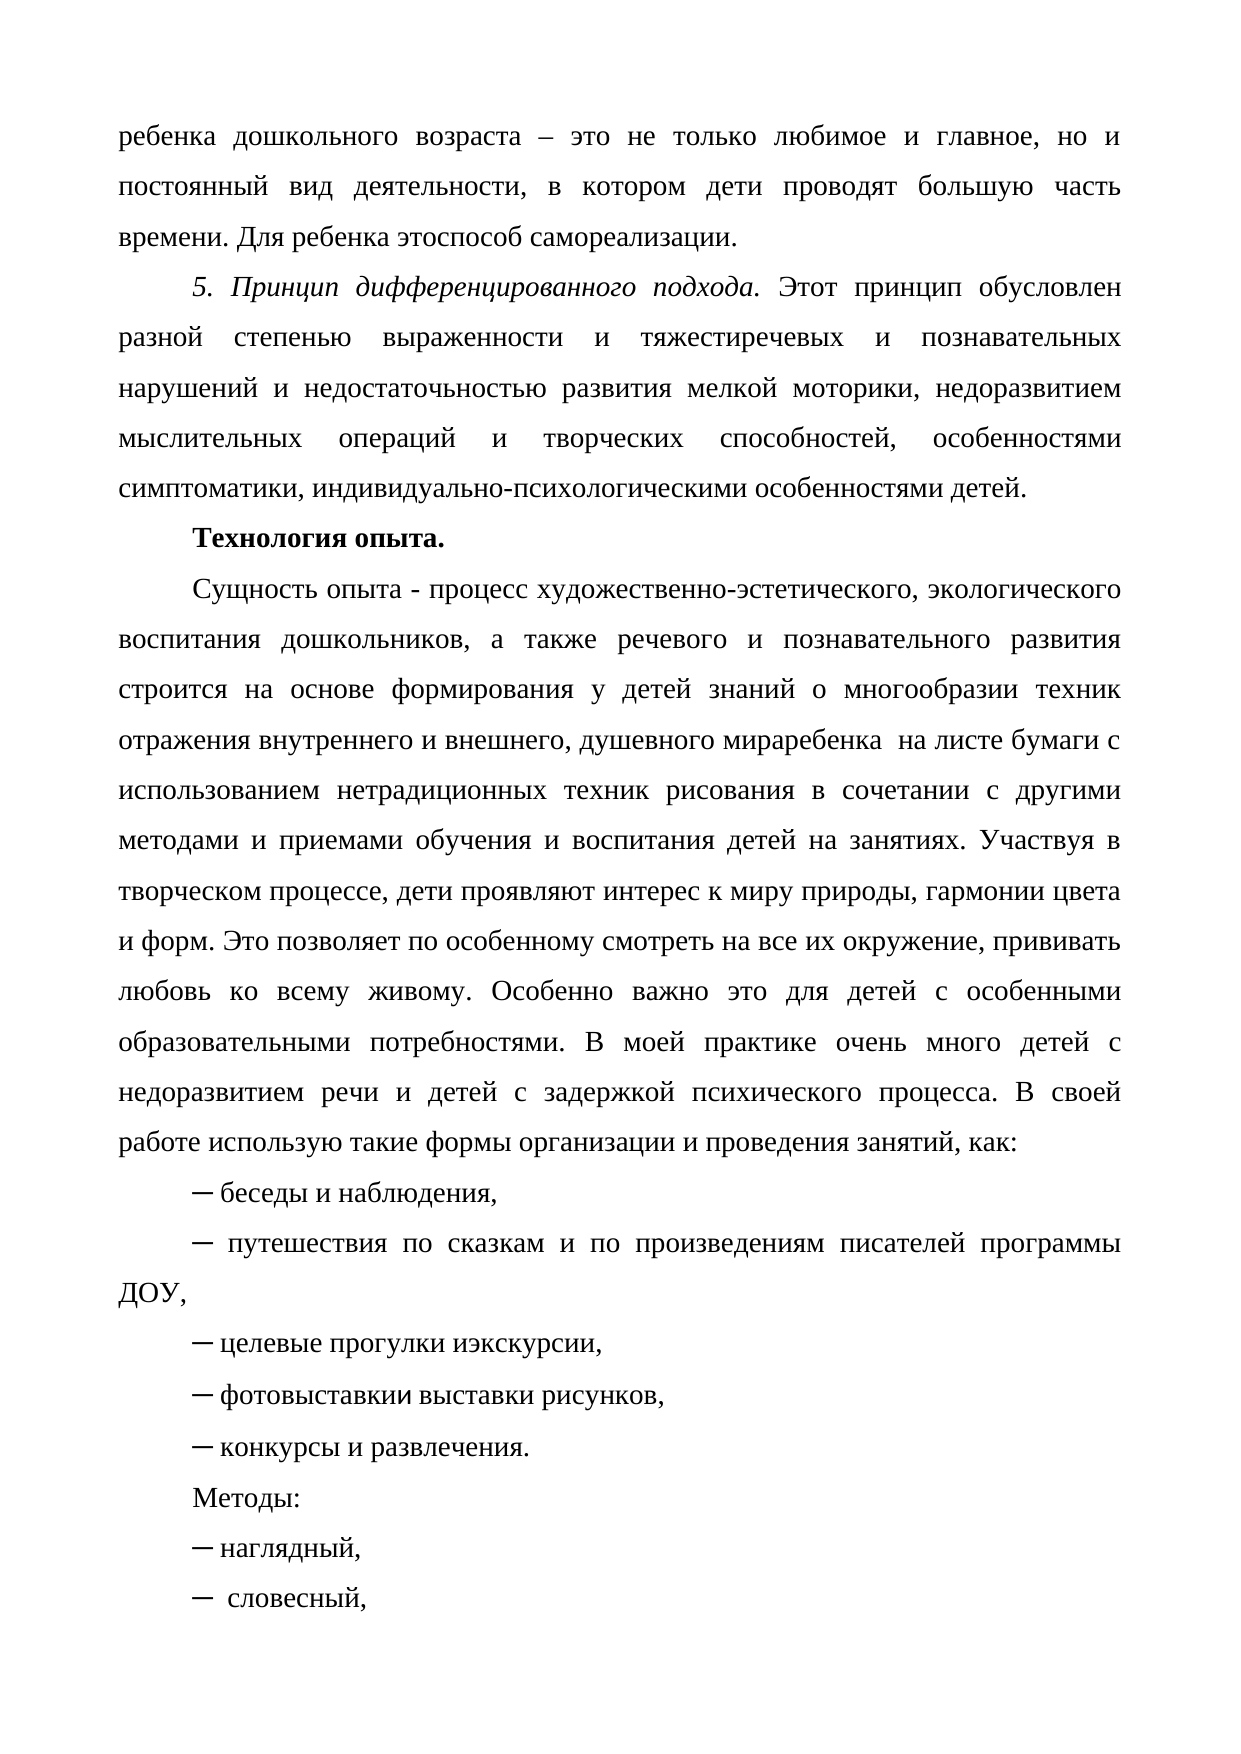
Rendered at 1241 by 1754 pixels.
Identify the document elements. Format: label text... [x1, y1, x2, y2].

text Методы: [118, 1480, 1122, 1513]
text ─ целевые прогулки иэкскурсии, [118, 1326, 1122, 1359]
text Сущность опыта - процесс художественно-эстетического, экологического воспитания дошкольников, а также речевого и познавательного развития строится на основе формирования у детей знаний о многообразии техник отражения внутреннего и внешнего, душевного мираребенка на листе бумаги с использованием нетрадиционных техник рисования в сочетании с другими методами и приемами обучения и воспитания детей на занятиях. Участвуя в творческом процессе, дети проявляют интерес к миру природы, гармонии цвета и форм. Это позволяет по особенному смотреть на все их окружение, прививать любовь ко всему живому. Особенно важно это для детей с особенными образовательными потребностями. В моей практике очень много детей с недоразвитием речи и детей с задержкой психического процесса. В своей работе использую такие формы организации и проведения занятий, как: [118, 571, 1122, 1158]
text ─ словесный, [118, 1580, 1122, 1614]
text ─ наглядный, [118, 1530, 1122, 1563]
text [118, 118, 1122, 252]
text ─ путешествия по сказкам и по произведениям писателей программы ДОУ, [118, 1225, 1122, 1309]
text ─ фотовыставкии выставки рисунков, [118, 1376, 1122, 1412]
text ─ конкурсы и развлечения. [118, 1429, 1122, 1463]
text Технология опыта. [118, 521, 1122, 554]
text ─ беседы и наблюдения, [118, 1175, 1122, 1208]
text 5. Принцип дифференцированного подхода. Этот принцип обусловлен разной степенью выраженности и тяжестиречевых и познавательных нарушений и недостаточьностью развития мелкой моторики, недоразвитием мыслительных операций и творческих способностей, особенностями симптоматики, индивидуально-психологическими особенностями детей. [118, 269, 1122, 504]
